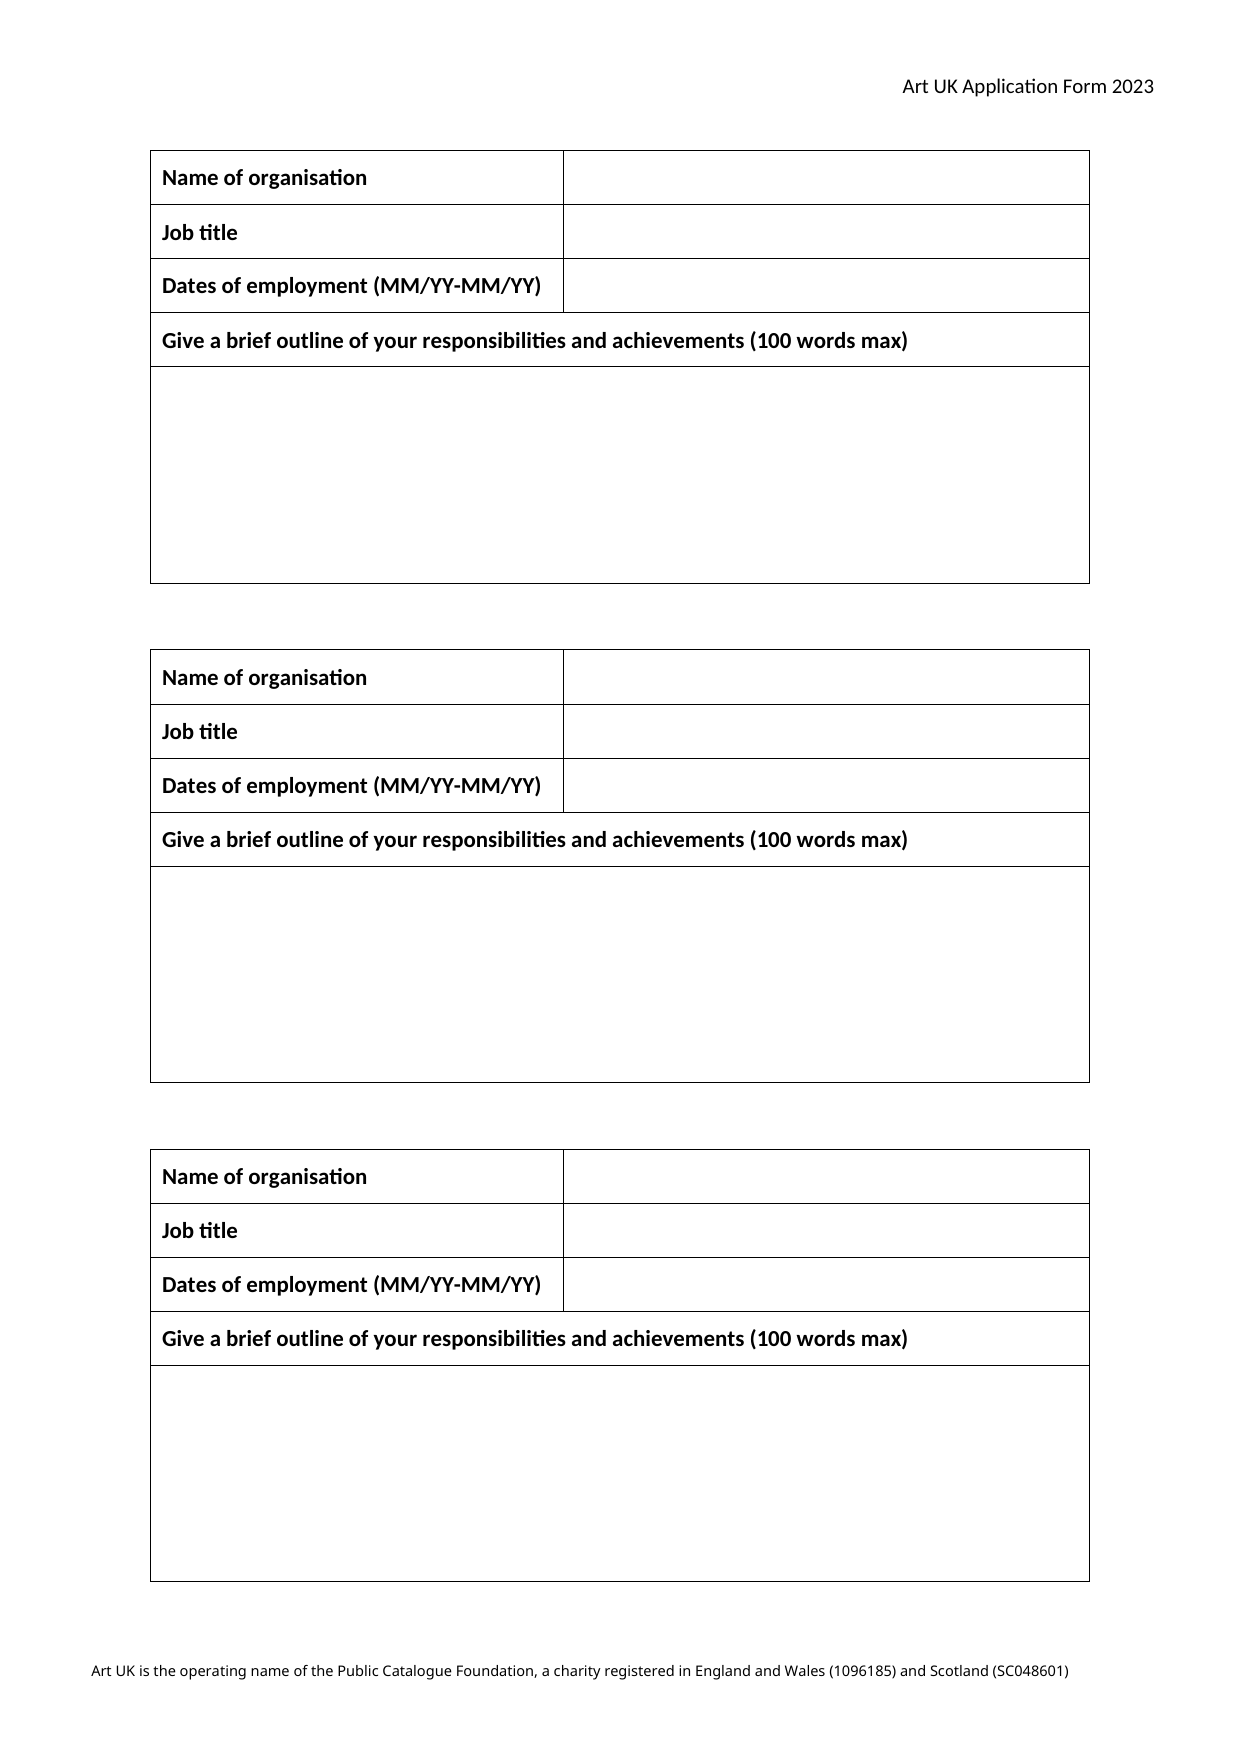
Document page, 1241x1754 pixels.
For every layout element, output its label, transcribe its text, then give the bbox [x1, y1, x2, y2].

table_cell [564, 205, 1089, 258]
table_cell [151, 367, 1089, 582]
table_header Name of organisation [151, 151, 563, 204]
table_cell Job title [151, 705, 563, 757]
table_cell [564, 705, 1089, 757]
table_cell Dates of employment (MM/YY-MM/YY) [151, 759, 563, 812]
table_cell [564, 1258, 1089, 1311]
table_cell [151, 1366, 1089, 1581]
table_cell [151, 867, 1089, 1082]
table_cell Job title [151, 1204, 563, 1257]
table_cell Dates of employment (MM/YY-MM/YY) [151, 1258, 563, 1311]
table_header [564, 1150, 1089, 1203]
table_cell [564, 1204, 1089, 1257]
table_header Name of organisation [151, 1150, 563, 1203]
table_cell Give a brief outline of your responsibilities and achievements (100 words max) [151, 313, 1089, 366]
table_header Name of organisation [151, 650, 563, 703]
table_cell Give a brief outline of your responsibilities and achievements (100 words max) [151, 1312, 1089, 1365]
table_cell Job title [151, 205, 563, 258]
table_cell [564, 759, 1089, 812]
table_cell [564, 259, 1089, 312]
table_cell Dates of employment (MM/YY-MM/YY) [151, 259, 563, 312]
table_header [564, 151, 1089, 204]
table_header [564, 650, 1089, 703]
table_cell Give a brief outline of your responsibilities and achievements (100 words max) [151, 813, 1089, 866]
